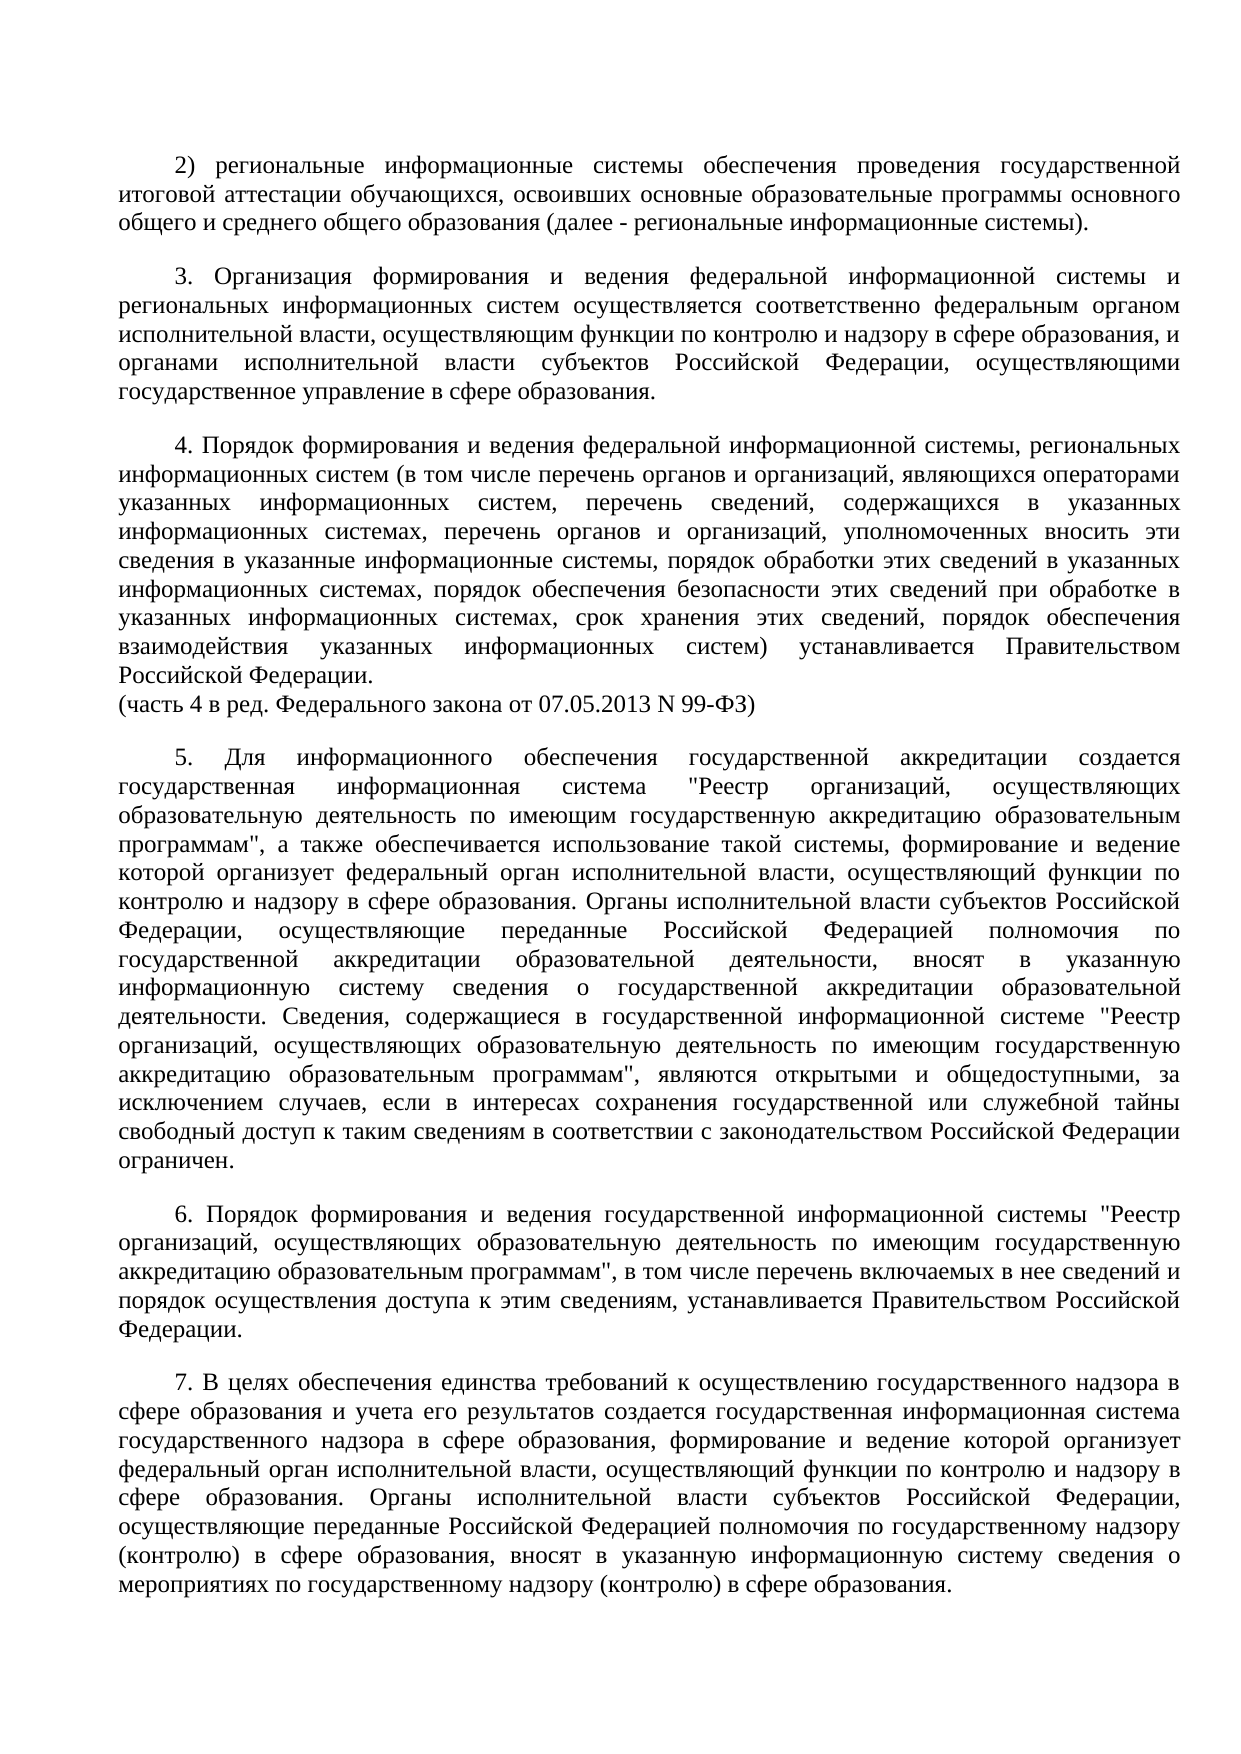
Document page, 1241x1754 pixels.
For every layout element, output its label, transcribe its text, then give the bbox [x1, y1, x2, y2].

text 7. В целях обеспечения единства требований к осуществлению государственного надзора в сфере образования и учета его результатов создается государственная информационная система государственного надзора в сфере образования, формирование и ведение которой организует федеральный орган исполнительной власти, осуществляющий функции по контролю и надзору в сфере образования. Органы исполнительной власти субъектов Российской Федерации, осуществляющие переданные Российской Федерацией полномочия по государственному надзору (контролю) в сфере образования, вносят в указанную информационную систему сведения о мероприятиях по государственному надзору (контролю) в сфере образования. [118, 1367, 1181, 1597]
text 6. Порядок формирования и ведения государственной информационной системы "Реестр организаций, осуществляющих образовательную деятельность по имеющим государственную аккредитацию образовательным программам", в том числе перечень включаемых в нее сведений и порядок осуществления доступа к этим сведениям, устанавливается Правительством Российской Федерации. [118, 1199, 1181, 1342]
text 4. Порядок формирования и ведения федеральной информационной системы, региональных информационных систем (в том числе перечень органов и организаций, являющихся операторами указанных информационных систем, перечень сведений, содержащихся в указанных информационных системах, перечень органов и организаций, уполномоченных вносить эти сведения в указанные информационные системы, порядок обработки этих сведений в указанных информационных системах, порядок обеспечения безопасности этих сведений при обработке в указанных информационных системах, срок хранения этих сведений, порядок обеспечения взаимодействия указанных информационных систем) устанавливается Правительством Российской Федерации. [118, 430, 1181, 689]
text (часть 4 в ред. Федерального закона от 07.05.2013 N 99-ФЗ) [118, 689, 1181, 717]
text 3. Организация формирования и ведения федеральной информационной системы и региональных информационных систем осуществляется соответственно федеральным органом исполнительной власти, осуществляющим функции по контролю и надзору в сфере образования, и органами исполнительной власти субъектов Российской Федерации, осуществляющими государственное управление в сфере образования. [118, 261, 1181, 405]
text 5. Для информационного обеспечения государственной аккредитации создается государственная информационная система "Реестр организаций, осуществляющих образовательную деятельность по имеющим государственную аккредитацию образовательным программам", а также обеспечивается использование такой системы, формирование и ведение которой организует федеральный орган исполнительной власти, осуществляющий функции по контролю и надзору в сфере образования. Органы исполнительной власти субъектов Российской Федерации, осуществляющие переданные Российской Федерацией полномочия по государственной аккредитации образовательной деятельности, вносят в указанную информационную систему сведения о государственной аккредитации образовательной деятельности. Сведения, содержащиеся в государственной информационной системе "Реестр организаций, осуществляющих образовательную деятельность по имеющим государственную аккредитацию образовательным программам", являются открытыми и общедоступными, за исключением случаев, если в интересах сохранения государственной или служебной тайны свободный доступ к таким сведениям в соответствии с законодательством Российской Федерации ограничен. [118, 742, 1181, 1174]
text 2) региональные информационные системы обеспечения проведения государственной итоговой аттестации обучающихся, освоивших основные образовательные программы основного общего и среднего общего образования (далее - региональные информационные системы). [118, 150, 1181, 236]
